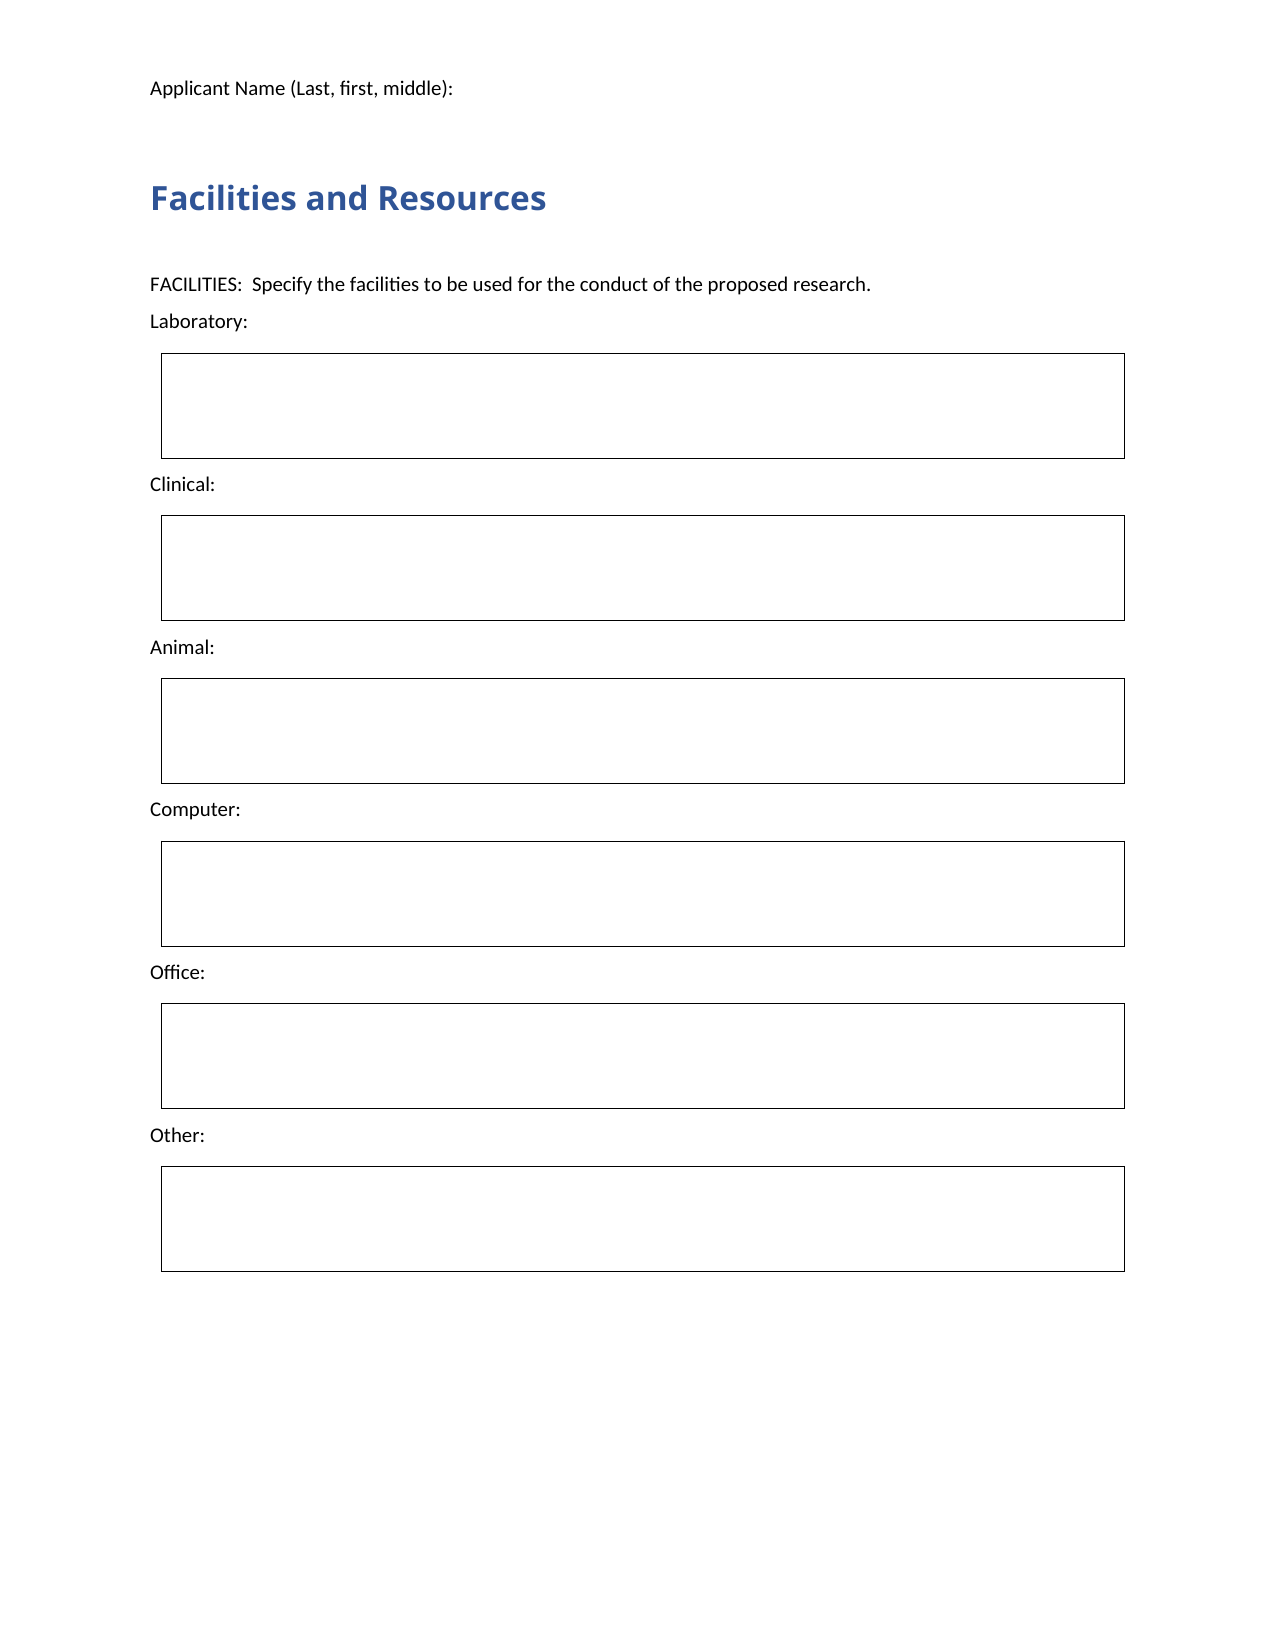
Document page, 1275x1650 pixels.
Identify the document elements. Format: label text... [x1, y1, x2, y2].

text Laboratory: [150, 309, 1125, 334]
table_header [162, 516, 1124, 620]
subtitle Facilities and Resources [150, 175, 1125, 220]
text Computer: [150, 797, 1125, 822]
text Animal: [150, 634, 1125, 659]
text FACILITIES: Specify the facilities to be used for the conduct of the proposed research. [150, 271, 1095, 296]
table_header [162, 679, 1124, 783]
text Clinical: [150, 471, 1125, 497]
table_header [162, 1167, 1124, 1271]
table_header [162, 1004, 1124, 1108]
text Other: [150, 1122, 1125, 1147]
text Office: [150, 959, 1125, 984]
table_header [162, 354, 1124, 458]
table_header [162, 842, 1124, 946]
